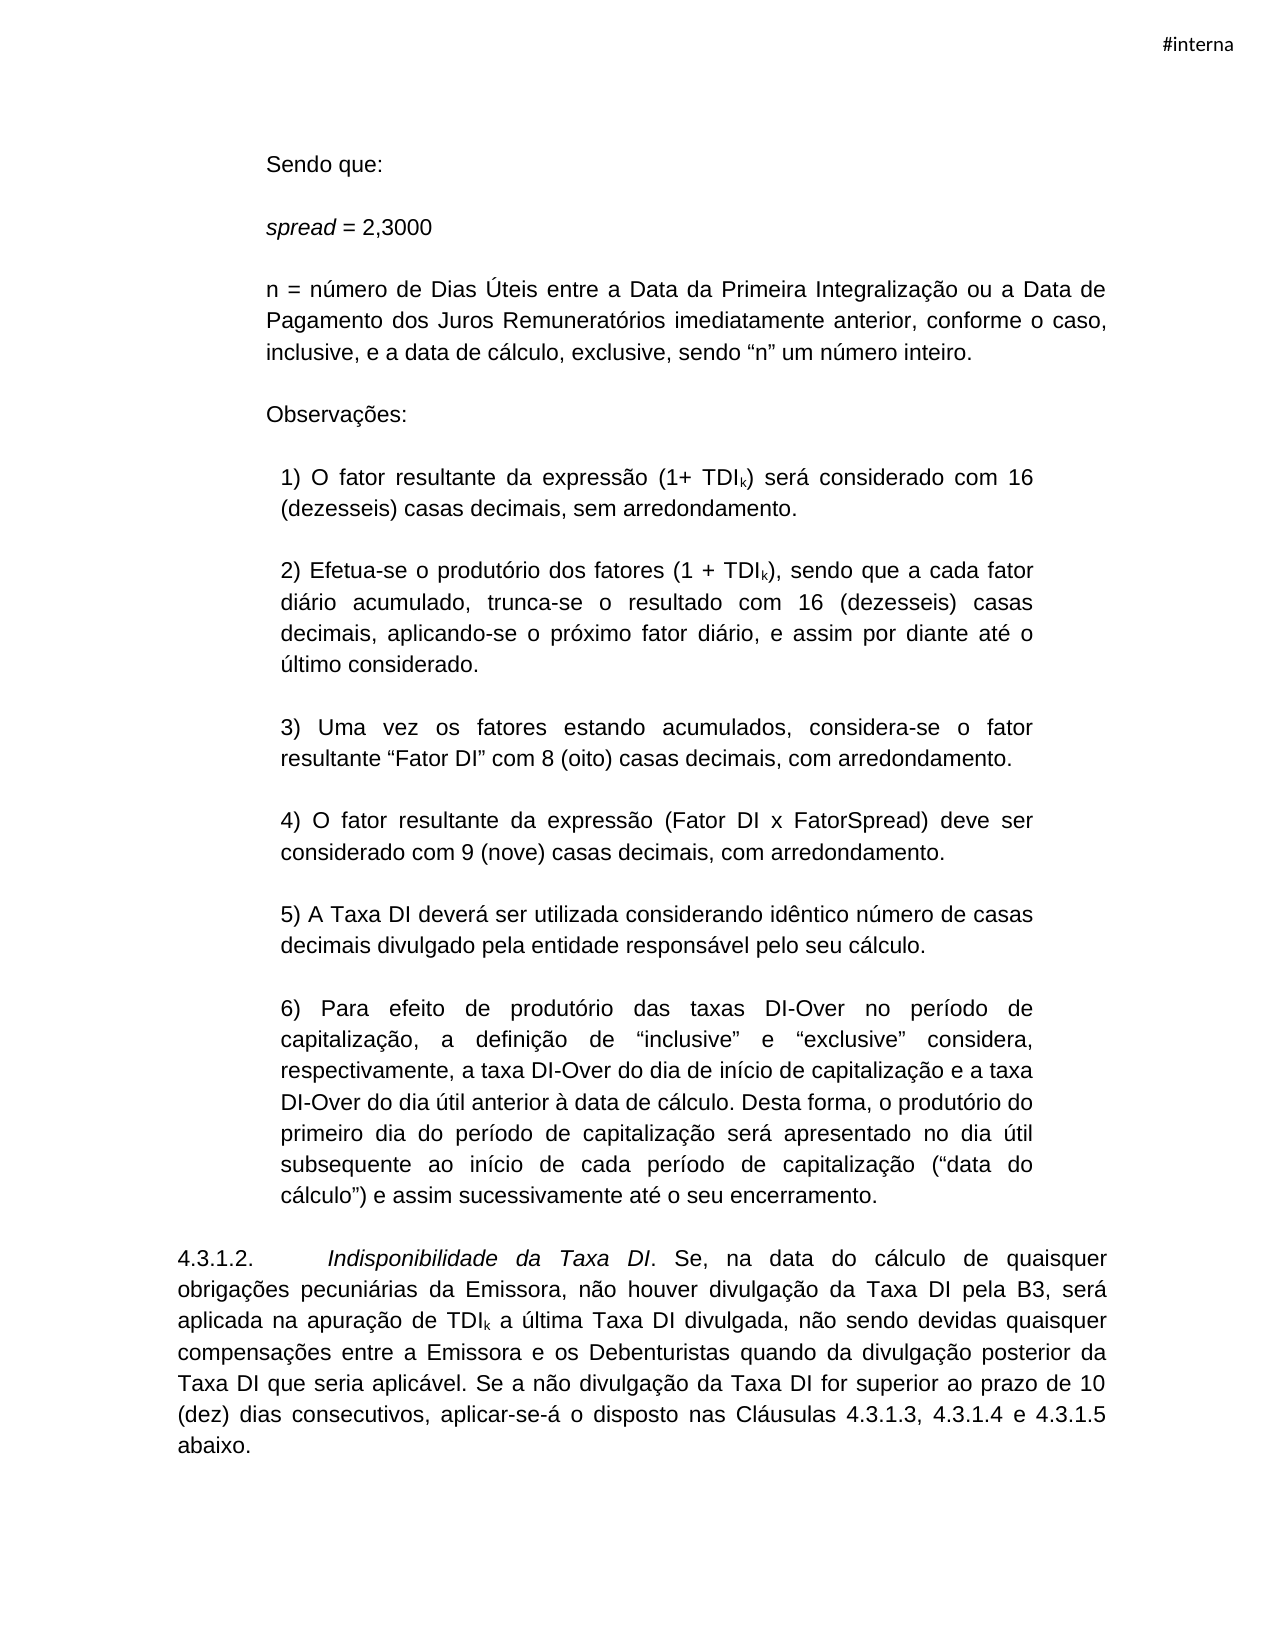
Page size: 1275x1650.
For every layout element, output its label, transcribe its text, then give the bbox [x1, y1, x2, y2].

text Sendo que: [266, 148, 1107, 179]
table_header 1) O fator resultante da expressão (1+ TDIk) será considerado com 16 (dezesseis) casas decimais, sem arredondamento. 2) Efetua-se o produtório dos fatores (1 + TDIk), sendo que a cada fator diário acumulado, trunca-se o resultado com 16 (dezesseis) casas decimais, aplicando-se o próximo fator diário, e assim por diante até o último considerado. 3) Uma vez os fatores estando acumulados, considera-se o fator resultante “Fator DI” com 8 (oito) casas decimais, com arredondamento. 4) O fator resultante da expressão (Fator DI x FatorSpread) deve ser considerado com 9 (nove) casas decimais, com arredondamento. 5) A Taxa DI deverá ser utilizada considerando idêntico número de casas decimais divulgado pela entidade responsável pelo seu cálculo. 6) Para efeito de produtório das taxas DI-Over no período de capitalização, a definição de “inclusive” e “exclusive” considera, respectivamente, a taxa DI-Over do dia de início de capitalização e a taxa DI-Over do dia útil anterior à data de cálculo. Desta forma, o produtório do primeiro dia do período de capitalização será apresentado no dia útil subsequente ao início de cada período de capitalização (“data do cálculo”) e assim sucessivamente até o seu encerramento. [185, 460, 1041, 1210]
text spread = 2,3000 [266, 210, 1107, 241]
list Indisponibilidade da Taxa DI. Se, na data do cálculo de quaisquer obrigações pecuniárias da Emissora, não houver divulgação da Taxa DI pela B3, será aplicada na apuração de TDIk a última Taxa DI divulgada, não sendo devidas quaisquer compensações entre a Emissora e os Debenturistas quando da divulgação posterior da Taxa DI que seria aplicável. Se a não divulgação da Taxa DI for superior ao prazo de 10 (dez) dias consecutivos, aplicar-se-á o disposto nas Cláusulas 4.3.1.3, 4.3.1.4 e 4.3.1.5 abaixo. [177, 1241, 1107, 1460]
text Observações: [266, 398, 1107, 429]
text n = número de Dias Úteis entre a Data da Primeira Integralização ou a Data de Pagamento dos Juros Remuneratórios imediatamente anterior, conforme o caso, inclusive, e a data de cálculo, exclusive, sendo “n” um número inteiro. [266, 273, 1107, 366]
